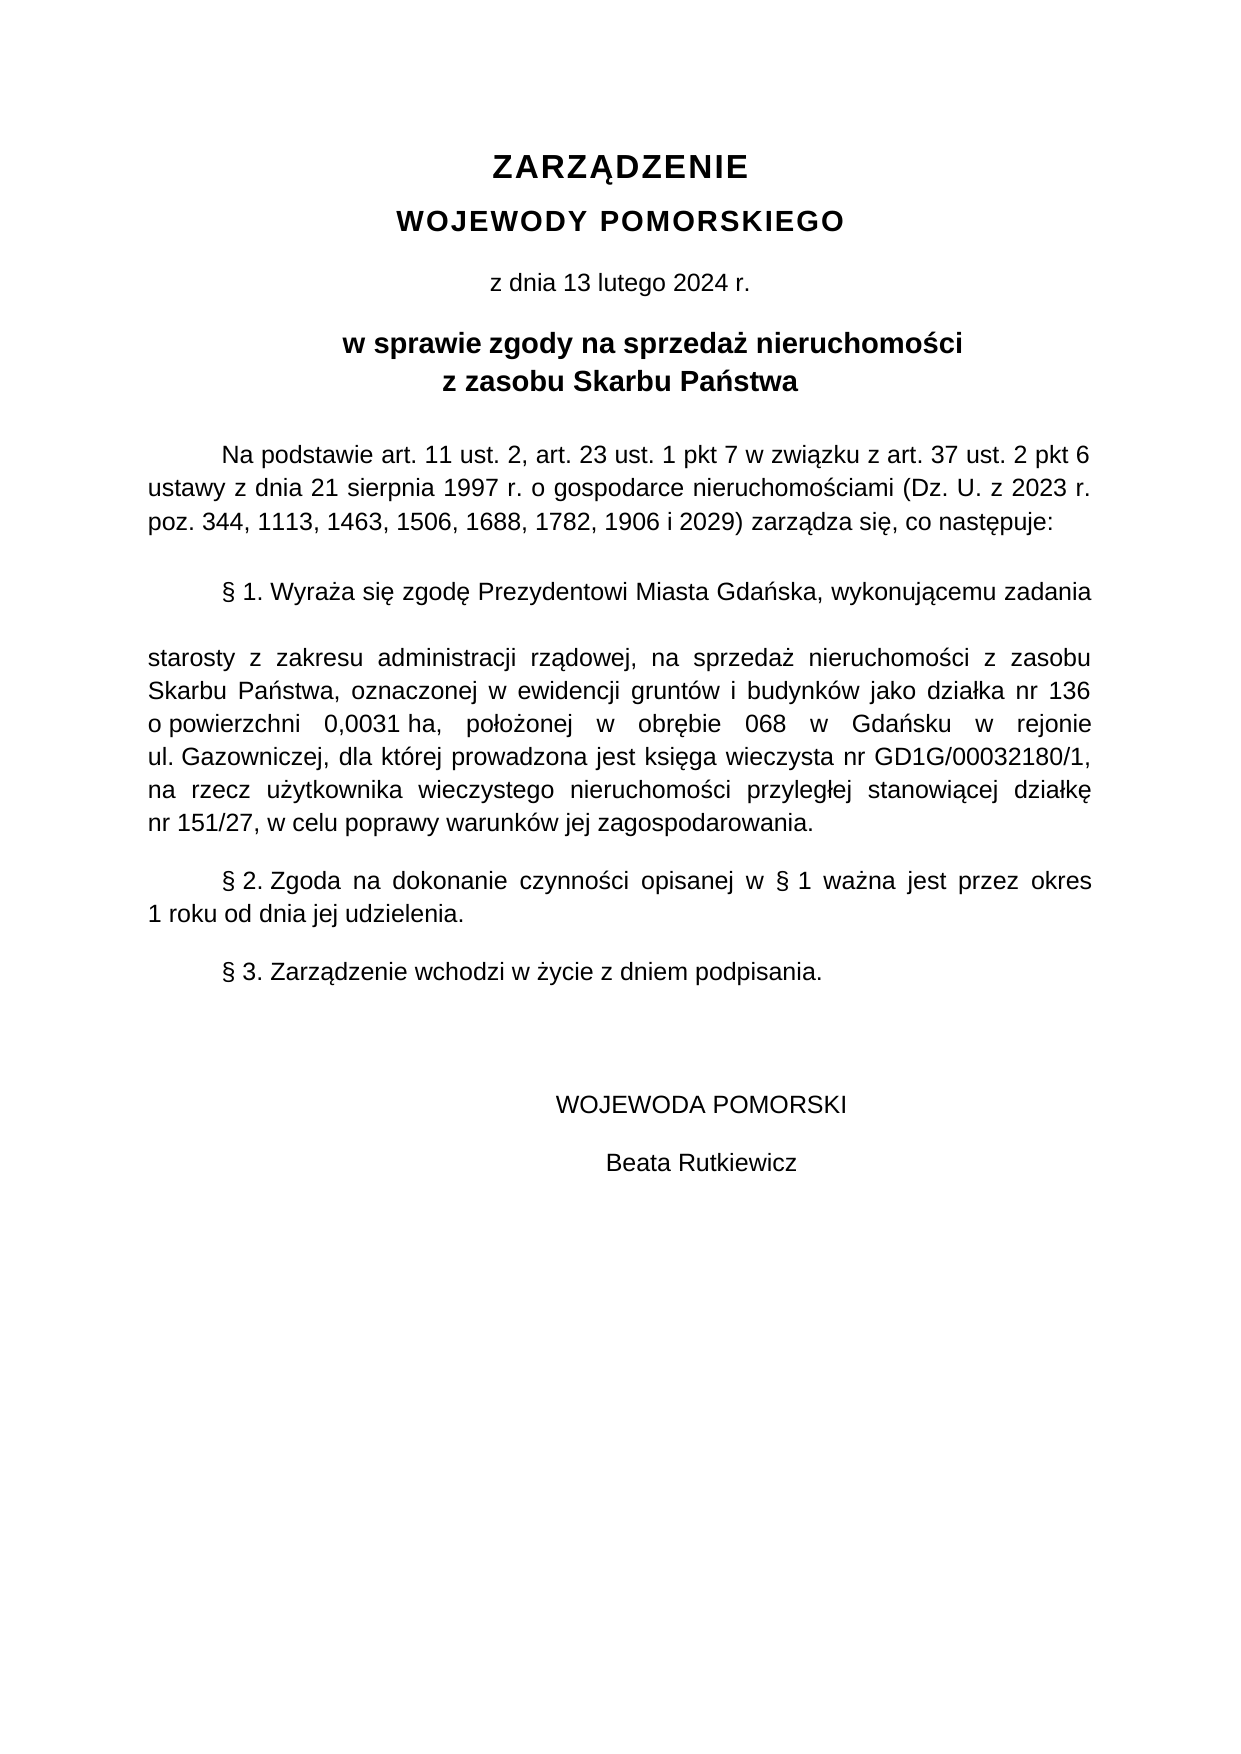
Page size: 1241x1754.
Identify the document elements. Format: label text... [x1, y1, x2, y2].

text WOJEWODA POMORSKI [310, 1090, 1093, 1119]
title ZARZĄDZENIE [148, 148, 1093, 186]
text § 2. Zgoda na dokonanie czynności opisanej w § 1 ważna jest przez okres 1 roku od dnia jej udzielenia. [148, 866, 1093, 928]
text z dnia 13 lutego 2024 r. [148, 268, 1093, 297]
text § 3. Zarządzenie wchodzi w życie z dniem podpisania. [148, 957, 1093, 986]
title WOJEWODY POMORSKIEGO [148, 204, 1093, 238]
text w sprawie zgody na sprzedaż nieruchomości z zasobu Skarbu Państwa [148, 326, 1093, 398]
text Beata Rutkiewicz [310, 1148, 1093, 1177]
text Na podstawie art. 11 ust. 2, art. 23 ust. 1 pkt 7 w związku z art. 37 ust. 2 pkt 6 ustawy z dnia 21 sierpnia 1997 r. o gospodarce nieruchomościami (Dz. U. z 2023 r. poz. 344, 1113, 1463, 1506, 1688, 1782, 1906 i 2029) zarządza się, co następuje: [148, 440, 1093, 535]
text § 1. Wyraża się zgodę Prezydentowi Miasta Gdańska, wykonującemu zadania starosty z zakresu administracji rządowej, na sprzedaż nieruchomości z zasobu Skarbu Państwa, oznaczonej w ewidencji gruntów i budynków jako działka nr 136 o powierzchni 0,0031 ha, położonej w obrębie 068 w Gdańsku w rejonie ul. Gazowniczej, dla której prowadzona jest księga wieczysta nr GD1G/00032180/1, na rzecz użytkownika wieczystego nieruchomości przyległej stanowiącej działkę nr 151/27, w celu poprawy warunków jej zagospodarowania. [148, 577, 1093, 837]
